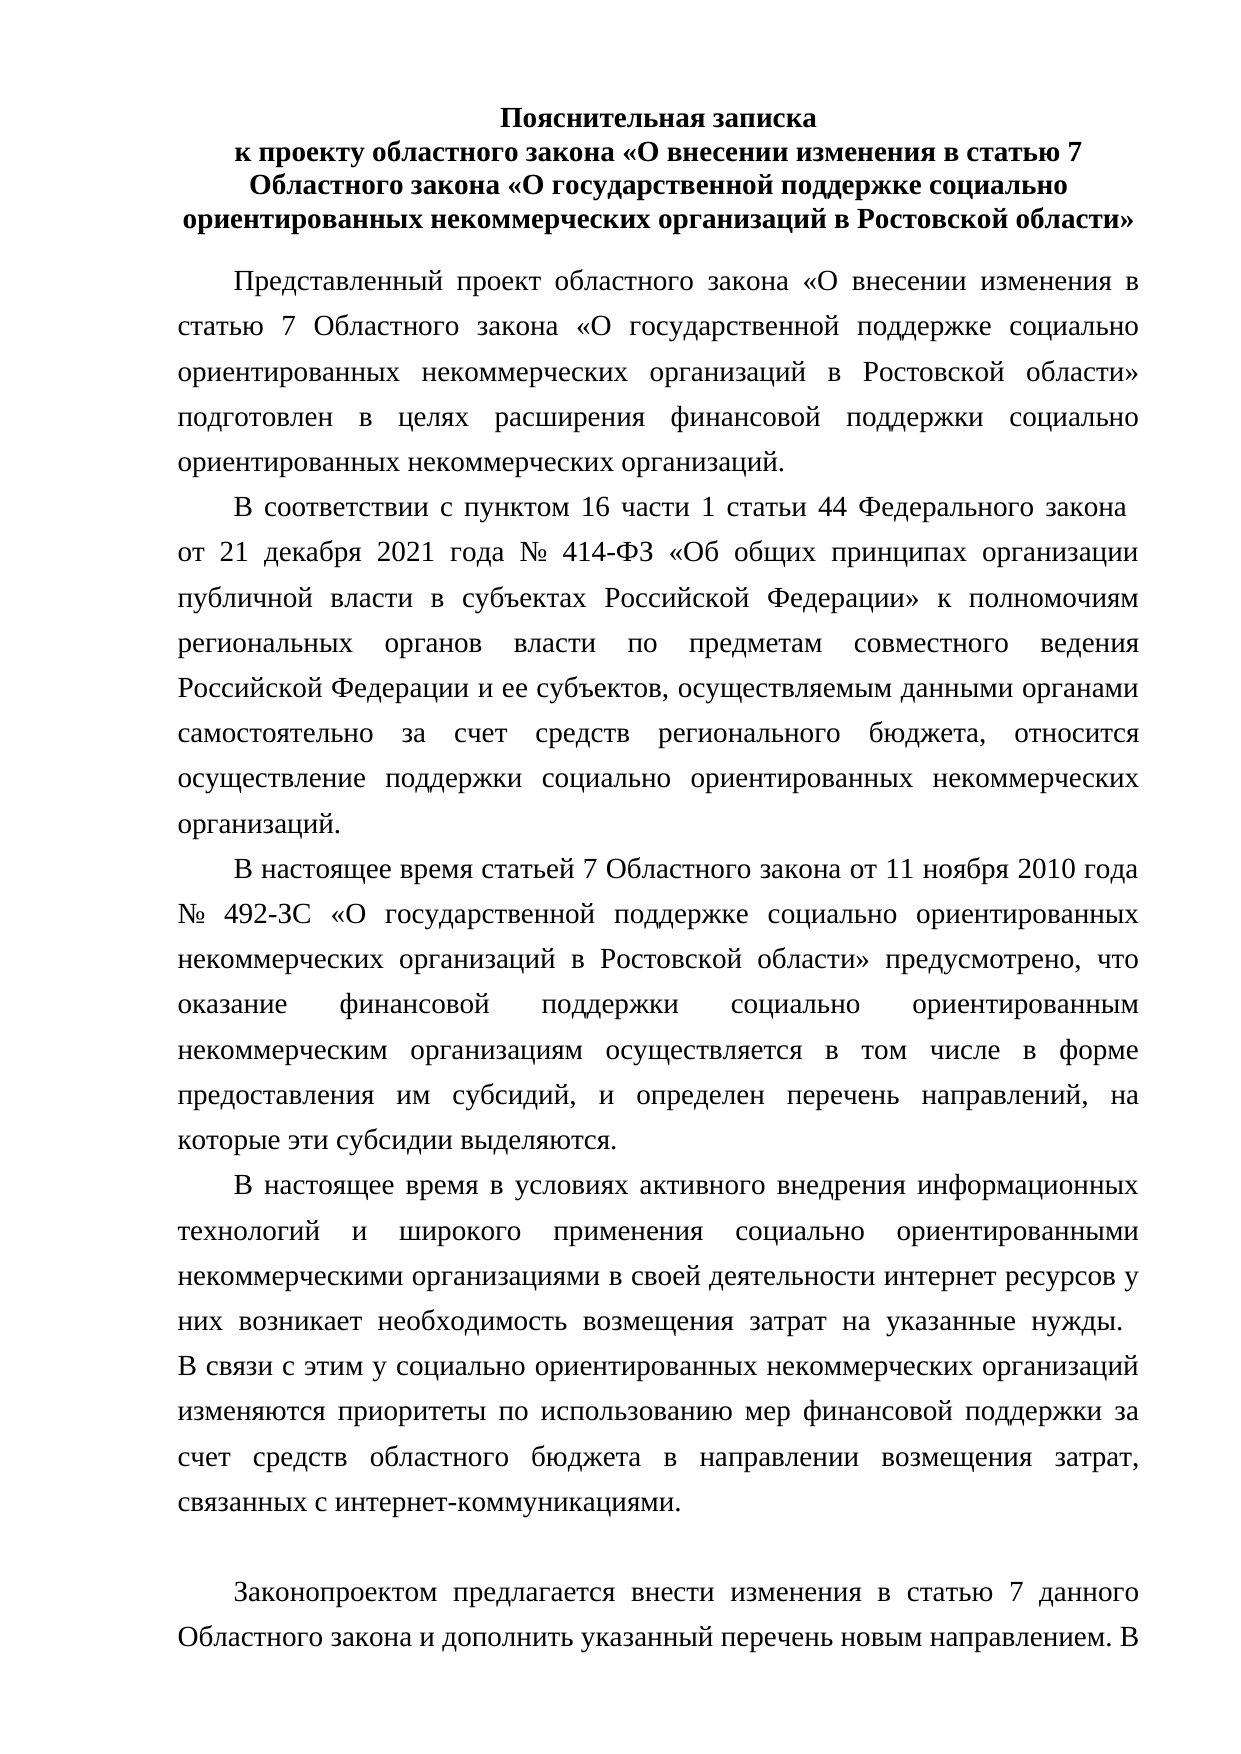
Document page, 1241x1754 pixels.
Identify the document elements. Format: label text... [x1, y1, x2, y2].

title к проекту областного закона «О внесении изменения в статью 7 Областного закона «О государственной поддержке социально ориентированных некоммерческих организаций в Ростовской области» [177, 134, 1140, 234]
title В соответствии с пунктом 16 части 1 статьи 44 Федерального закона от 21 декабря 2021 года № 414-ФЗ «Об общих принципах организации публичной власти в субъектах Российской Федерации» к полномочиям региональных органов власти по предметам совместного ведения Российской Федерации и ее субъектов, осуществляемым данными органами самостоятельно за счет средств регионального бюджета, относится осуществление поддержки социально ориентированных некоммерческих организаций. [177, 489, 1140, 839]
text В настоящее время в условиях активного внедрения информационных технологий и широкого применения социально ориентированными некоммерческими организациями в своей деятельности интернет ресурсов у них возникает необходимость возмещения затрат на указанные нужды. В связи с этим у социально ориентированных некоммерческих организаций изменяются приоритеты по использованию мер финансовой поддержки за счет средств областного бюджета в направлении возмещения затрат, связанных с интернет-коммуникациями. [177, 1167, 1140, 1517]
title Пояснительная записка [177, 100, 1140, 134]
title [177, 1574, 1140, 1653]
text В настоящее время статьей 7 Областного закона от 11 ноября 2010 года № 492-ЗС «О государственной поддержке социально ориентированных некоммерческих организаций в Ростовской области» предусмотрено, что оказание финансовой поддержки социально ориентированным некоммерческим организациям осуществляется в том числе в форме предоставления им субсидий, и определен перечень направлений, на которые эти субсидии выделяются. [177, 851, 1140, 1156]
title Представленный проект областного закона «О внесении изменения в статью 7 Областного закона «О государственной поддержке социально ориентированных некоммерческих организаций в Ростовской области» подготовлен в целях расширения финансовой поддержки социально ориентированных некоммерческих организаций. [177, 263, 1140, 478]
